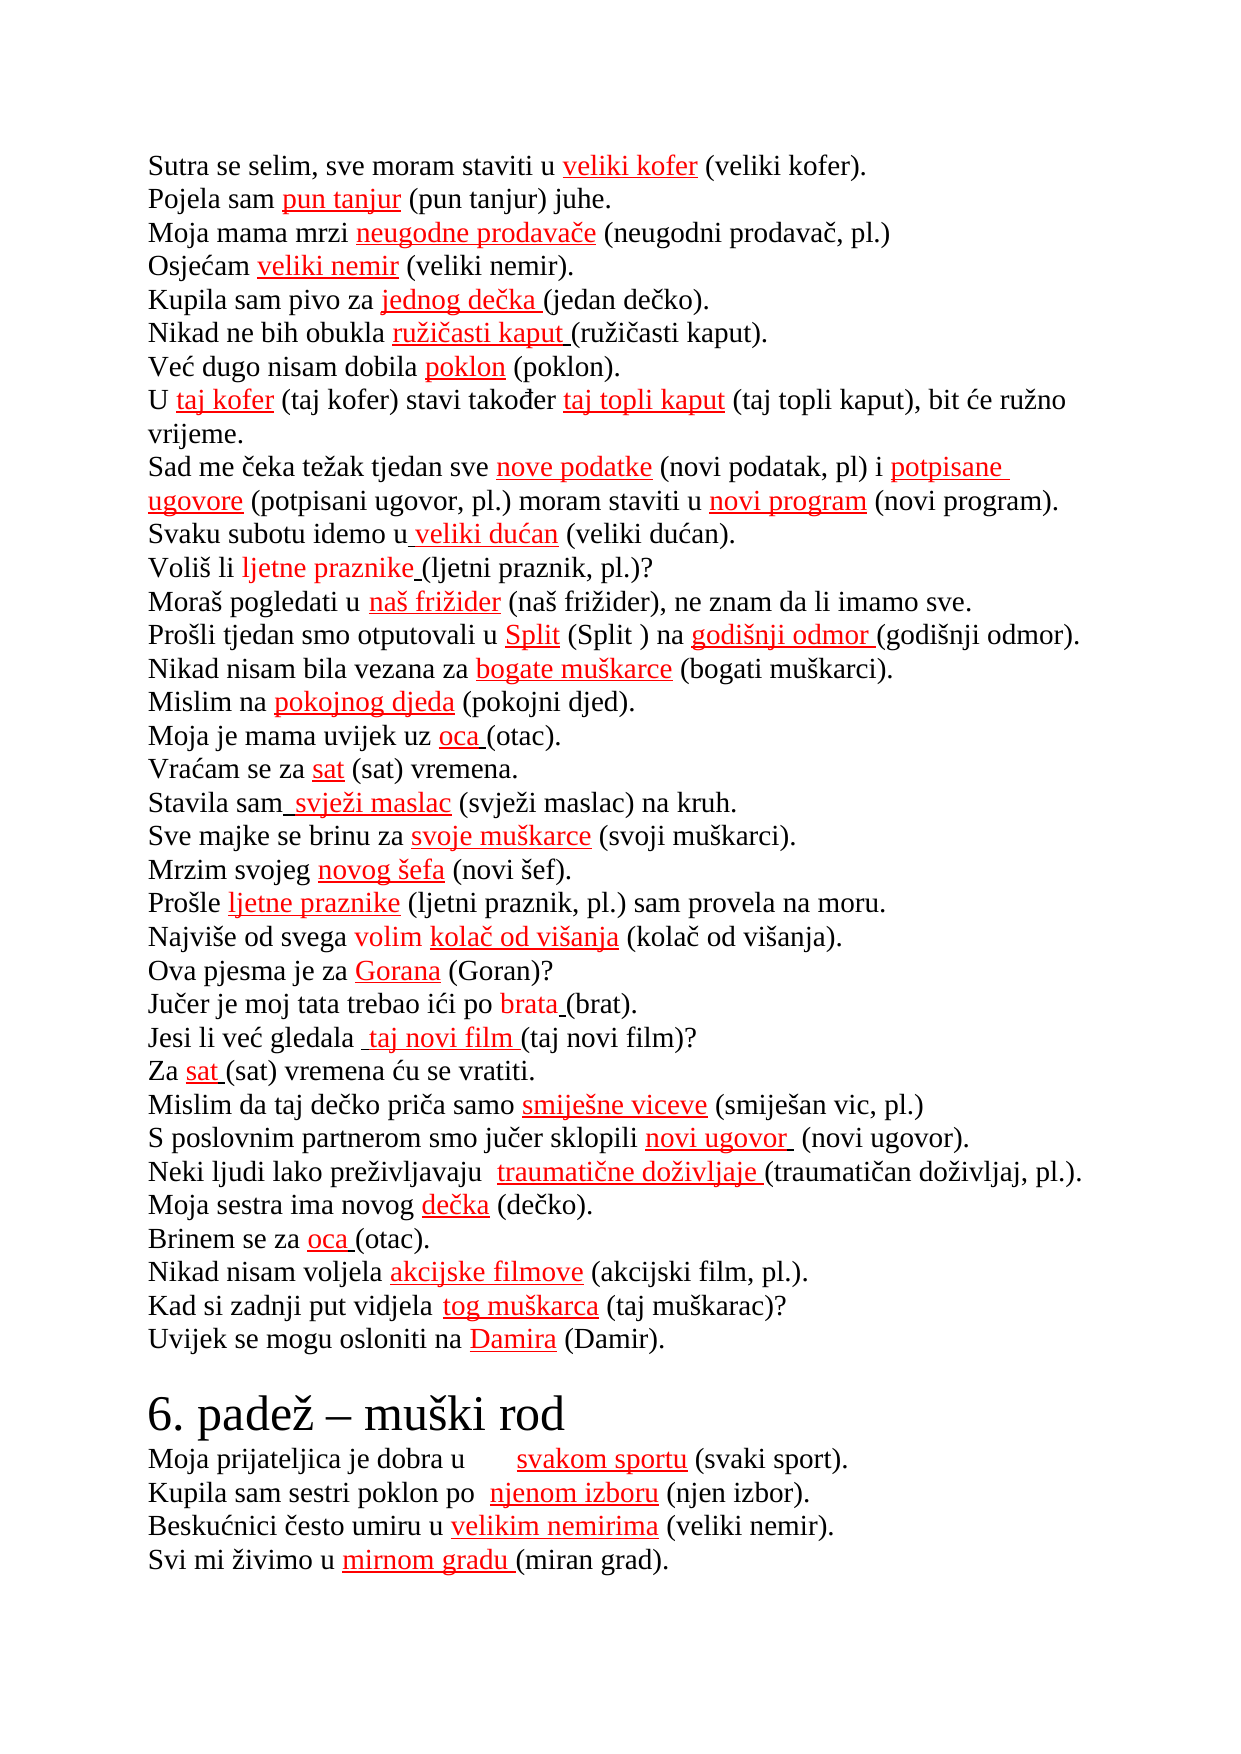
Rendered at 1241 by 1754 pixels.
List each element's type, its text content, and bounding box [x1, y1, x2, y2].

text Moja prijateljica je dobra u svakom sportu (svaki sport). [148, 1441, 1093, 1475]
text 6. padež – muški rod [148, 1384, 1093, 1441]
text Nikad ne bih obukla ružičasti kaput (ružičasti kaput). [148, 315, 1093, 349]
text Kupila sam pivo za jednog dečka (jedan dečko). [148, 282, 1093, 315]
text Kad si zadnji put vidjela tog muškarca (taj muškarac)? [148, 1288, 1093, 1322]
text Već dugo nisam dobila poklon (poklon). [148, 349, 1093, 382]
text Mislim na pokojnog djeda (pokojni djed). [148, 684, 1093, 718]
text Za sat (sat) vremena ću se vratiti. [148, 1053, 1093, 1087]
text Stavila sam svježi maslac (svježi maslac) na kruh. [148, 785, 1093, 818]
text Moja je mama uvijek uz oca (otac). [148, 718, 1093, 751]
text Moraš pogledati u naš frižider (naš frižider), ne znam da li imamo sve. [148, 584, 1093, 617]
text Prošli tjedan smo otputovali u Split (Split ) na godišnji odmor (godišnji odmor). [148, 617, 1093, 651]
text Voliš li ljetne praznike (ljetni praznik, pl.)? [148, 550, 1093, 584]
text Neki ljudi lako preživljavaju traumatične doživljaje (traumatičan doživljaj, pl.). [148, 1154, 1093, 1187]
text Beskućnici često umiru u velikim nemirima (veliki nemir). [148, 1508, 1093, 1542]
text Jesi li već gledala taj novi film (taj novi film)? [148, 1020, 1093, 1053]
text Prošle ljetne praznike (ljetni praznik, pl.) sam provela na moru. [148, 886, 1093, 919]
text Nikad nisam bila vezana za bogate muškarce (bogati muškarci). [148, 651, 1093, 684]
text Sad me čeka težak tjedan sve nove podatke (novi podatak, pl) i potpisane ugovore (potpisani ugovor, pl.) moram staviti u novi program (novi program). [148, 449, 1093, 517]
text Najviše od svega volim kolač od višanja (kolač od višanja). [148, 919, 1093, 953]
text Kupila sam sestri poklon po njenom izboru (njen izbor). [148, 1475, 1093, 1508]
text Sutra se selim, sve moram staviti u veliki kofer (veliki kofer). [148, 148, 1093, 181]
text Moja sestra ima novog dečka (dečko). [148, 1187, 1093, 1221]
text S poslovnim partnerom smo jučer sklopili novi ugovor (novi ugovor). [148, 1120, 1093, 1154]
text Ova pjesma je za Gorana (Goran)? [148, 953, 1093, 986]
text Jučer je moj tata trebao ići po brata (brat). [148, 986, 1093, 1020]
text Vraćam se za sat (sat) vremena. [148, 751, 1093, 785]
text Sve majke se brinu za svoje muškarce (svoji muškarci). [148, 818, 1093, 852]
text Nikad nisam voljela akcijske filmove (akcijski film, pl.). [148, 1254, 1093, 1288]
text Mislim da taj dečko priča samo smiješne viceve (smiješan vic, pl.) [148, 1087, 1093, 1120]
text Mrzim svojeg novog šefa (novi šef). [148, 852, 1093, 886]
text Svi mi živimo u mirnom gradu (miran grad). [148, 1542, 1093, 1576]
text Svaku subotu idemo u veliki dućan (veliki dućan). [148, 517, 1093, 550]
text U taj kofer (taj kofer) stavi također taj topli kaput (taj topli kaput), bit će ružno vrijeme. [148, 382, 1093, 449]
text Pojela sam pun tanjur (pun tanjur) juhe. [148, 181, 1093, 215]
text Uvijek se mogu osloniti na Damira (Damir). [148, 1322, 1093, 1355]
text Brinem se za oca (otac). [148, 1221, 1093, 1254]
text Moja mama mrzi neugodne prodavače (neugodni prodavač, pl.) [148, 215, 1093, 248]
text Osjećam veliki nemir (veliki nemir). [148, 248, 1093, 282]
